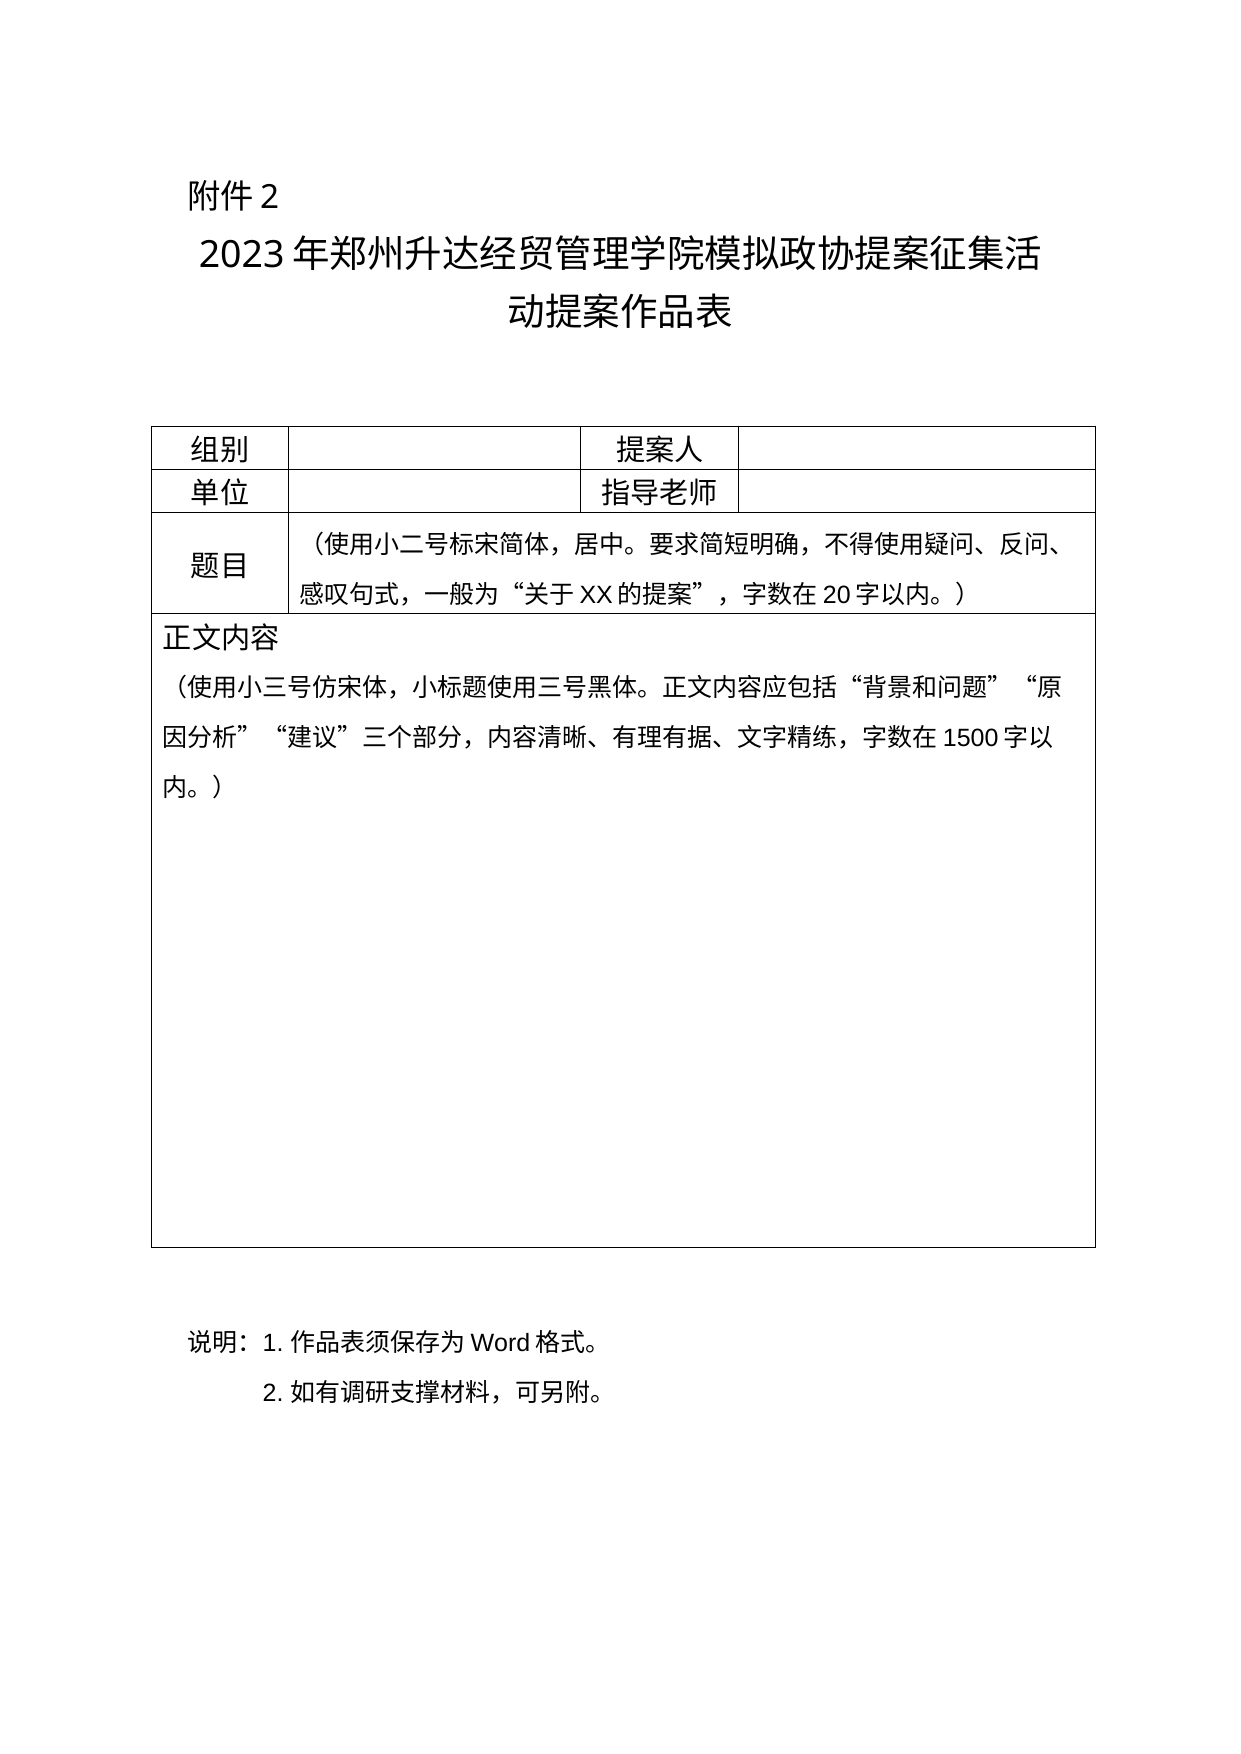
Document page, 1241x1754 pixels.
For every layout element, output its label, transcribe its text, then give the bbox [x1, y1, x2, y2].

table_cell （使用小二号标宋简体，居中。要求简短明确，不得使用疑问、反问、感叹句式，一般为“关于XX的提案”，字数在20字以内。） [289, 513, 1095, 613]
table_cell [289, 470, 580, 512]
table_cell 单位 [152, 470, 288, 512]
table_cell 题目 [152, 513, 288, 613]
table_cell 指导老师 [581, 470, 738, 512]
table_header [289, 427, 580, 469]
text 2. 如有调研支撑材料，可另附。 [187, 1361, 1053, 1411]
table_cell [739, 470, 1095, 512]
text 2023年郑州升达经贸管理学院模拟政协提案征集活动提案作品表 [187, 220, 1053, 337]
table_header 提案人 [581, 427, 738, 469]
table_header 组别 [152, 427, 288, 469]
table_cell 正文内容 （使用小三号仿宋体，小标题使用三号黑体。正文内容应包括“背景和问题”“原因分析”“建议”三个部分，内容清晰、有理有据、文字精练，字数在1500字以内。） [152, 614, 1095, 1247]
table_header [739, 427, 1095, 469]
text 附件2 [187, 162, 1053, 220]
text 说明：1. 作品表须保存为Word格式。 [187, 1311, 1053, 1361]
